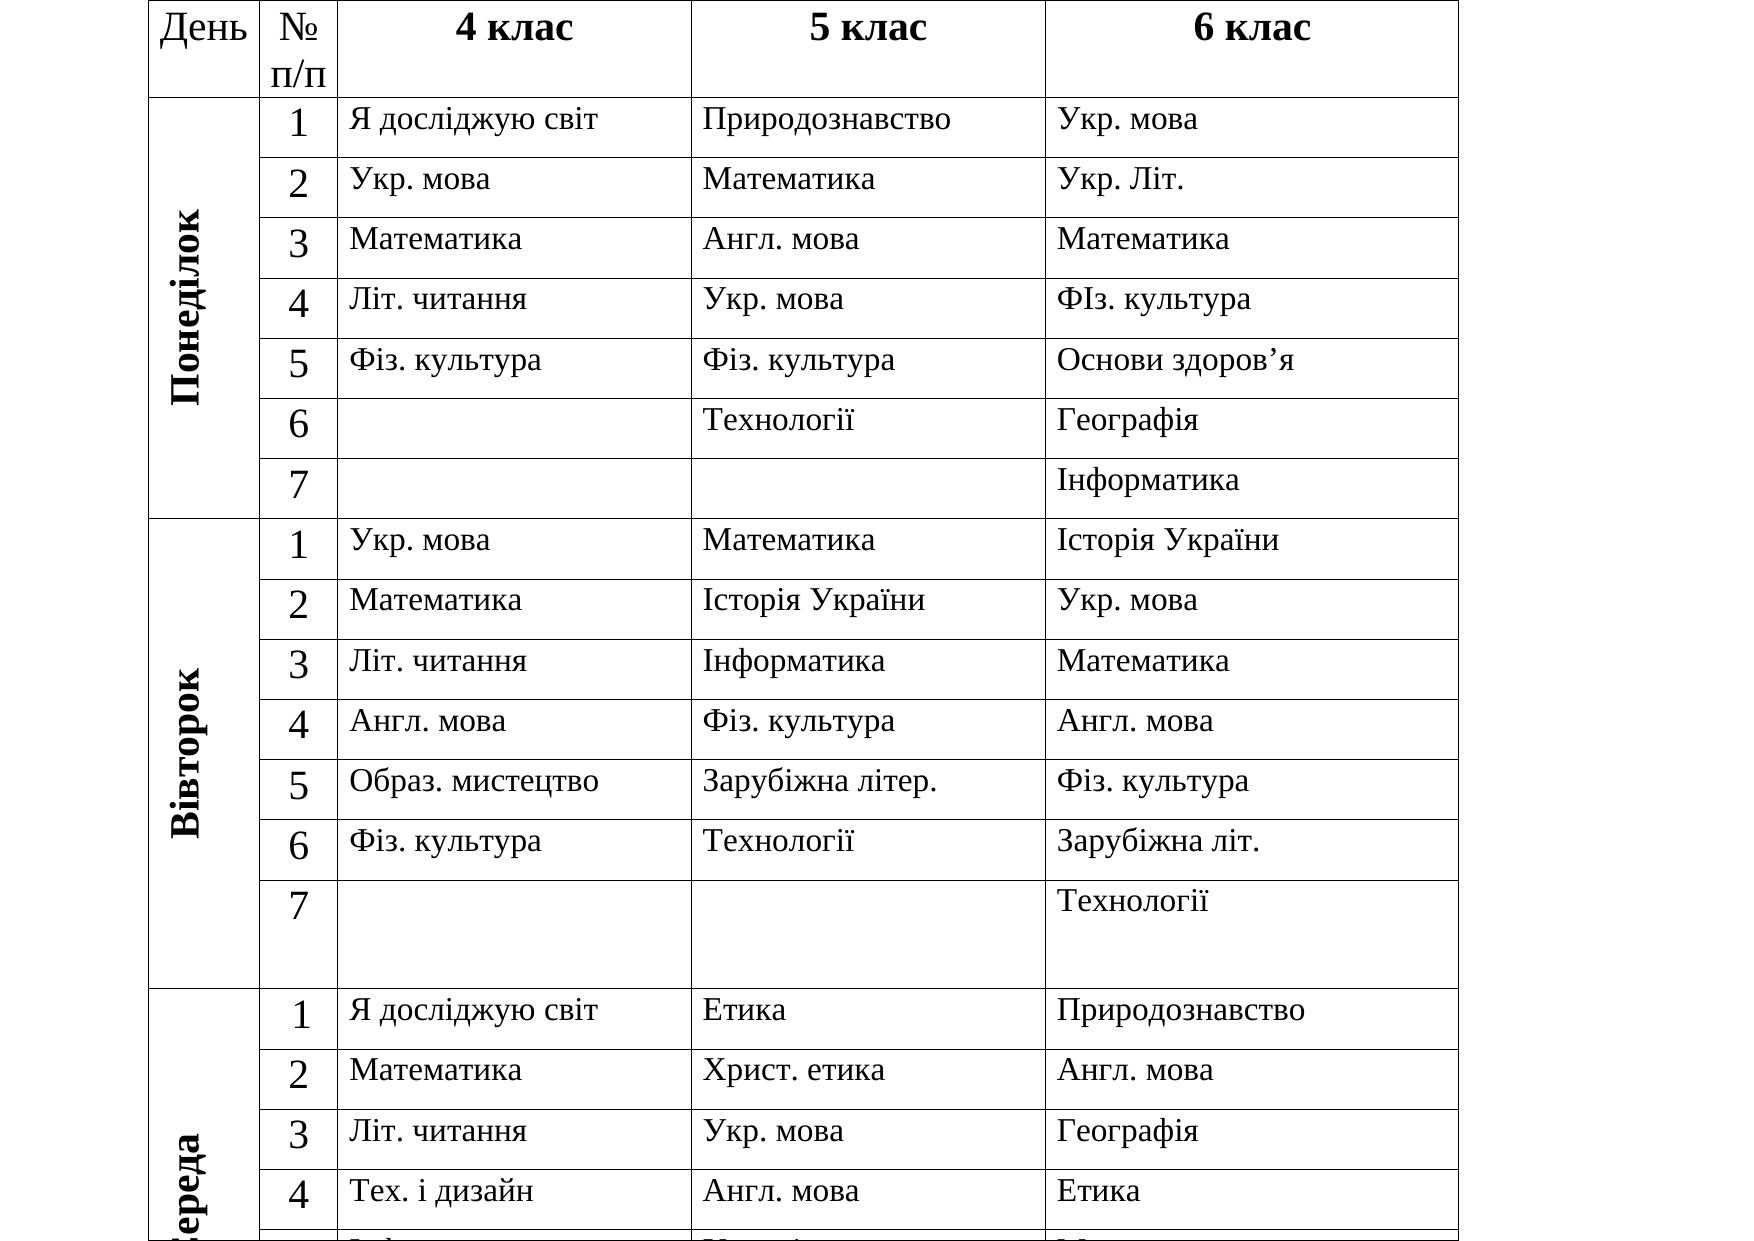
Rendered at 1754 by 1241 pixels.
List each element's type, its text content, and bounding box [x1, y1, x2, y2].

table_cell Технології [1046, 881, 1458, 988]
table_header День [149, 1, 259, 97]
table_cell 3 [260, 218, 337, 277]
table_cell Географія [1046, 399, 1458, 458]
table_cell 1 [260, 519, 337, 578]
table_cell Математика [338, 1050, 691, 1109]
table_cell Англ. мова [1046, 700, 1458, 759]
table_cell ФІз. культура [1046, 279, 1458, 338]
table_cell Фіз. культура [692, 339, 1045, 398]
table_cell Інформатика [1046, 459, 1458, 518]
table_cell 2 [260, 158, 337, 217]
table_cell 7 [260, 459, 337, 518]
table_cell Математика [338, 580, 691, 639]
table_cell Укр. Літ. [1046, 158, 1458, 217]
table_cell Середа [149, 989, 259, 1240]
table_cell Математика [1046, 218, 1458, 277]
table_header 4 клас [338, 1, 691, 97]
table_cell 7 [260, 881, 337, 988]
table_cell Англ. мова [1046, 1050, 1458, 1109]
table_cell Технології [692, 399, 1045, 458]
table_cell Фіз. культура [338, 820, 691, 879]
table_cell Вівторок [149, 519, 259, 988]
table_cell Англ. мова [692, 1170, 1045, 1229]
table_cell Образ. мистецтво [338, 760, 691, 819]
table_cell Математика [692, 519, 1045, 578]
table_cell 6 [260, 820, 337, 879]
table_cell Понеділок [149, 98, 259, 518]
table_cell [338, 399, 691, 458]
table_cell Фіз. культура [1046, 760, 1458, 819]
table_cell Етика [1046, 1170, 1458, 1229]
table_cell Літ. читання [338, 640, 691, 699]
table_cell 5 [260, 339, 337, 398]
table_cell [692, 459, 1045, 518]
table_cell Математика [338, 218, 691, 277]
table_cell Тех. і дизайн [338, 1170, 691, 1229]
table_cell 1 [260, 989, 337, 1048]
table_cell Математика [1046, 640, 1458, 699]
table_cell 2 [260, 1050, 337, 1109]
table_cell Природознавство [1046, 989, 1458, 1048]
table_cell Я досліджую світ [338, 989, 691, 1048]
table_cell 5 [260, 760, 337, 819]
table_cell Етика [692, 989, 1045, 1048]
table_cell Христ. етика [692, 1050, 1045, 1109]
table_cell [692, 881, 1045, 988]
table_cell 1 [260, 98, 337, 157]
table_header 5 клас [692, 1, 1045, 97]
table_cell Інформатика [692, 640, 1045, 699]
table_cell [338, 881, 691, 988]
table_cell Технології [692, 820, 1045, 879]
table_cell Літ. читання [338, 279, 691, 338]
table_cell Історія України [1046, 519, 1458, 578]
table_cell 3 [260, 1110, 337, 1169]
table_cell 4 [260, 700, 337, 759]
table_cell Географія [1046, 1110, 1458, 1169]
table_cell 2 [260, 580, 337, 639]
table_cell Укр. мова [692, 1110, 1045, 1169]
table_cell 4 [260, 1170, 337, 1229]
table_cell [338, 459, 691, 518]
table_cell Літ. читання [338, 1110, 691, 1169]
table_cell Фіз. культура [692, 700, 1045, 759]
table_cell 4 [260, 279, 337, 338]
table_cell Я досліджую світ [338, 98, 691, 157]
table_cell Фіз. культура [338, 339, 691, 398]
table_cell Укр. мова [1046, 580, 1458, 639]
table_cell Історія України [692, 580, 1045, 639]
table_cell Укр. мова [1046, 98, 1458, 157]
table_cell 6 [260, 399, 337, 458]
table_cell Математика [692, 158, 1045, 217]
table_cell Англ. мова [692, 218, 1045, 277]
table_header 6 клас [1046, 1, 1458, 97]
table_cell Зарубіжна літ. [1046, 820, 1458, 879]
table_cell Зарубіжна літер. [692, 760, 1045, 819]
table_cell Укр. мова [692, 279, 1045, 338]
table_cell Укр. мова [338, 519, 691, 578]
table_cell 3 [260, 640, 337, 699]
table_cell Англ. мова [338, 700, 691, 759]
table_cell Укр. мова [338, 158, 691, 217]
table_cell Основи здоров’я [1046, 339, 1458, 398]
table_header № п/п [260, 1, 337, 97]
table_cell Природознавство [692, 98, 1045, 157]
